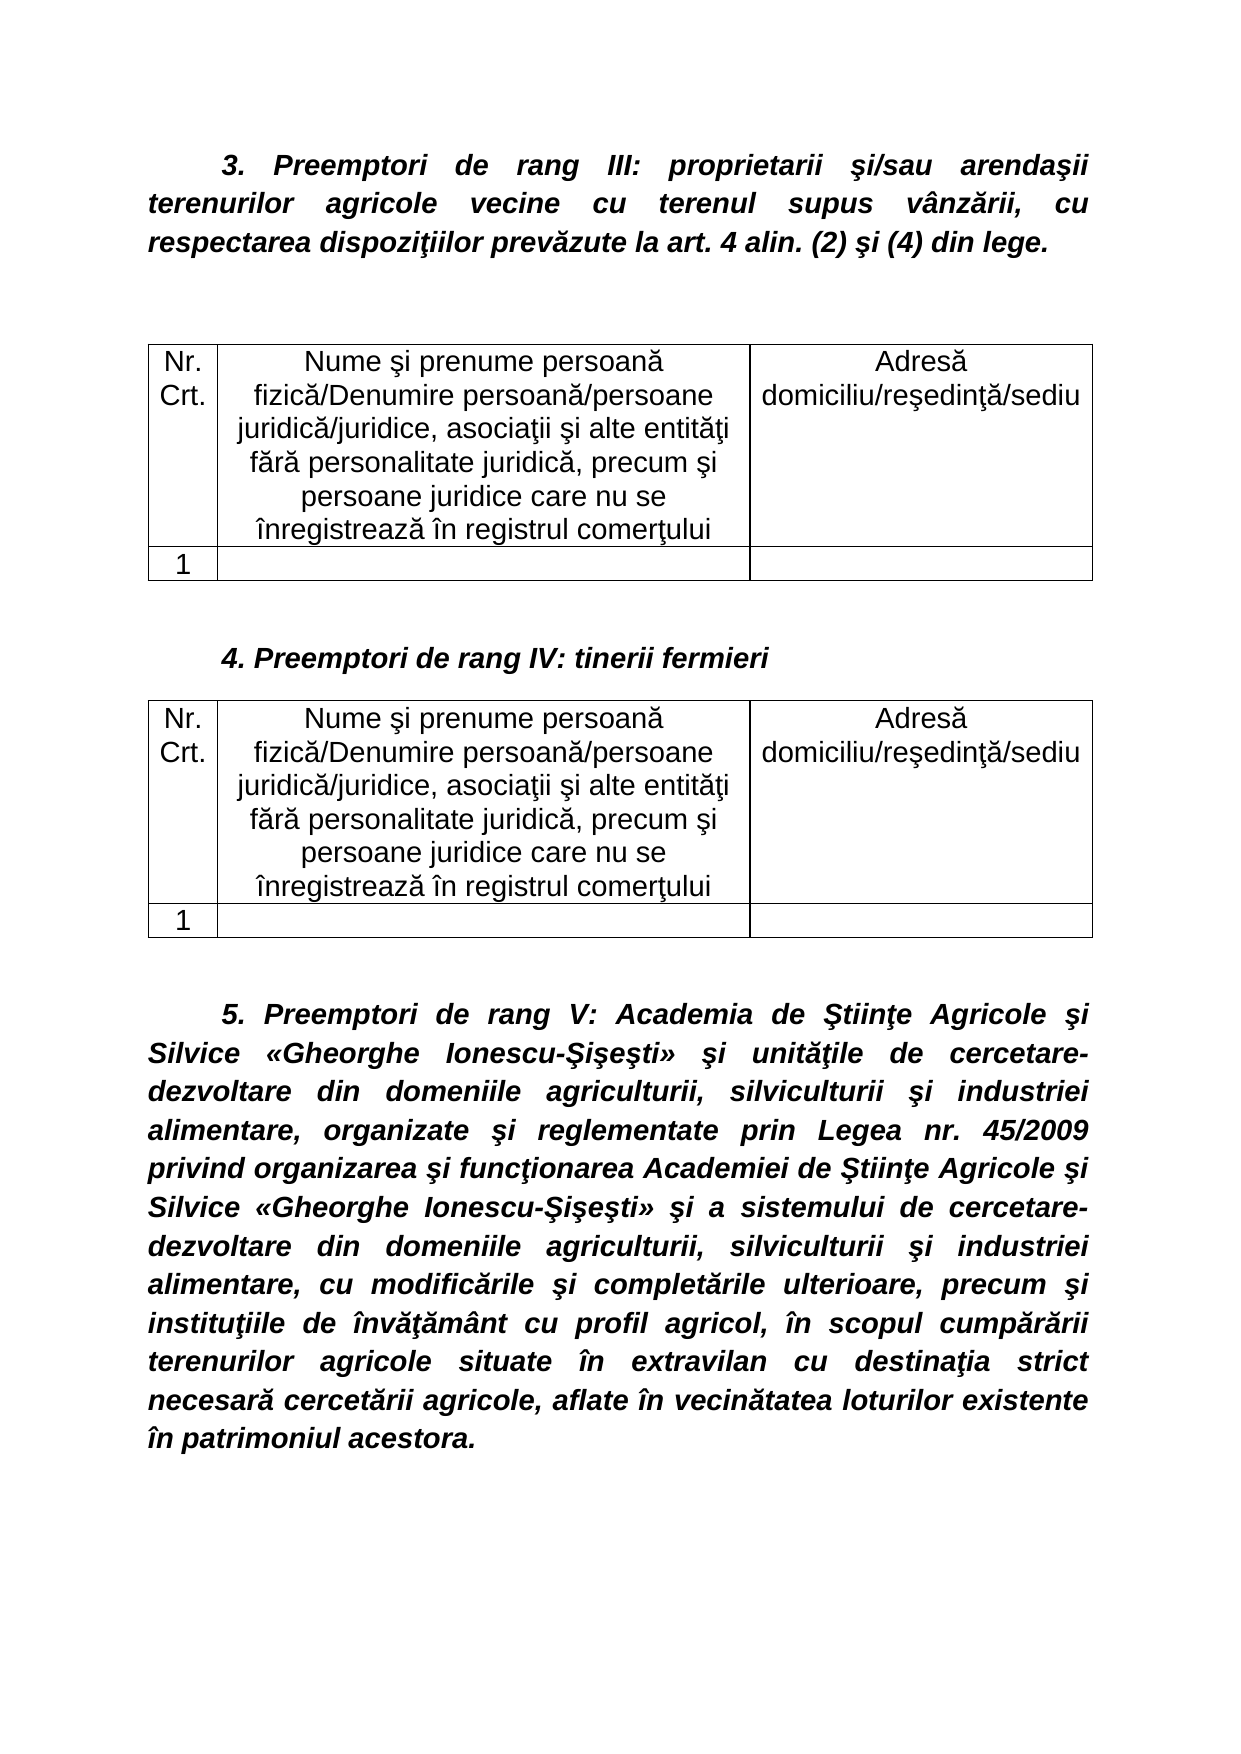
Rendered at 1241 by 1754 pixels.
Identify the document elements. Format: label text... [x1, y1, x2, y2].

table_cell [218, 904, 749, 937]
table_cell [751, 547, 1092, 580]
table_header Nr. Crt. [149, 701, 217, 902]
text 5. Preemptori de rang V: Academia de Ştiinţe Agricole şi Silvice «Gheorghe Ionescu-Şişeşti» şi unităţile de cercetare-dezvoltare din domeniile agriculturii, silviculturii şi industriei alimentare, organizate şi reglementate prin Legea nr. 45/2009 privind organizarea şi funcţionarea Academiei de Ştiinţe Agricole şi Silvice «Gheorghe Ionescu-Şişeşti» şi a sistemului de cercetare-dezvoltare din domeniile agriculturii, silviculturii şi industriei alimentare, cu modificările şi completările ulterioare, precum şi instituţiile de învăţământ cu profil agricol, în scopul cumpărării terenurilor agricole situate în extravilan cu destinaţia strict necesară cercetării agricole, aflate în vecinătatea loturilor existente în patrimoniul acestora. [148, 997, 1093, 1455]
table_cell [751, 904, 1092, 937]
table_cell 1 [149, 904, 217, 937]
table_cell 1 [149, 547, 217, 580]
text 4. Preemptori de rang IV: tinerii fermieri [148, 641, 1093, 674]
table_header Adresă domiciliu/reşedinţă/sediu [751, 345, 1092, 546]
text 3. Preemptori de rang III: proprietarii şi/sau arendaşii terenurilor agricole vecine cu terenul supus vânzării, cu respectarea dispoziţiilor prevăzute la art. 4 alin. (2) şi (4) din lege. [148, 148, 1093, 258]
table_header Nr. Crt. [149, 345, 217, 546]
table_cell [218, 547, 749, 580]
table_header Adresă domiciliu/reşedinţă/sediu [751, 701, 1092, 902]
